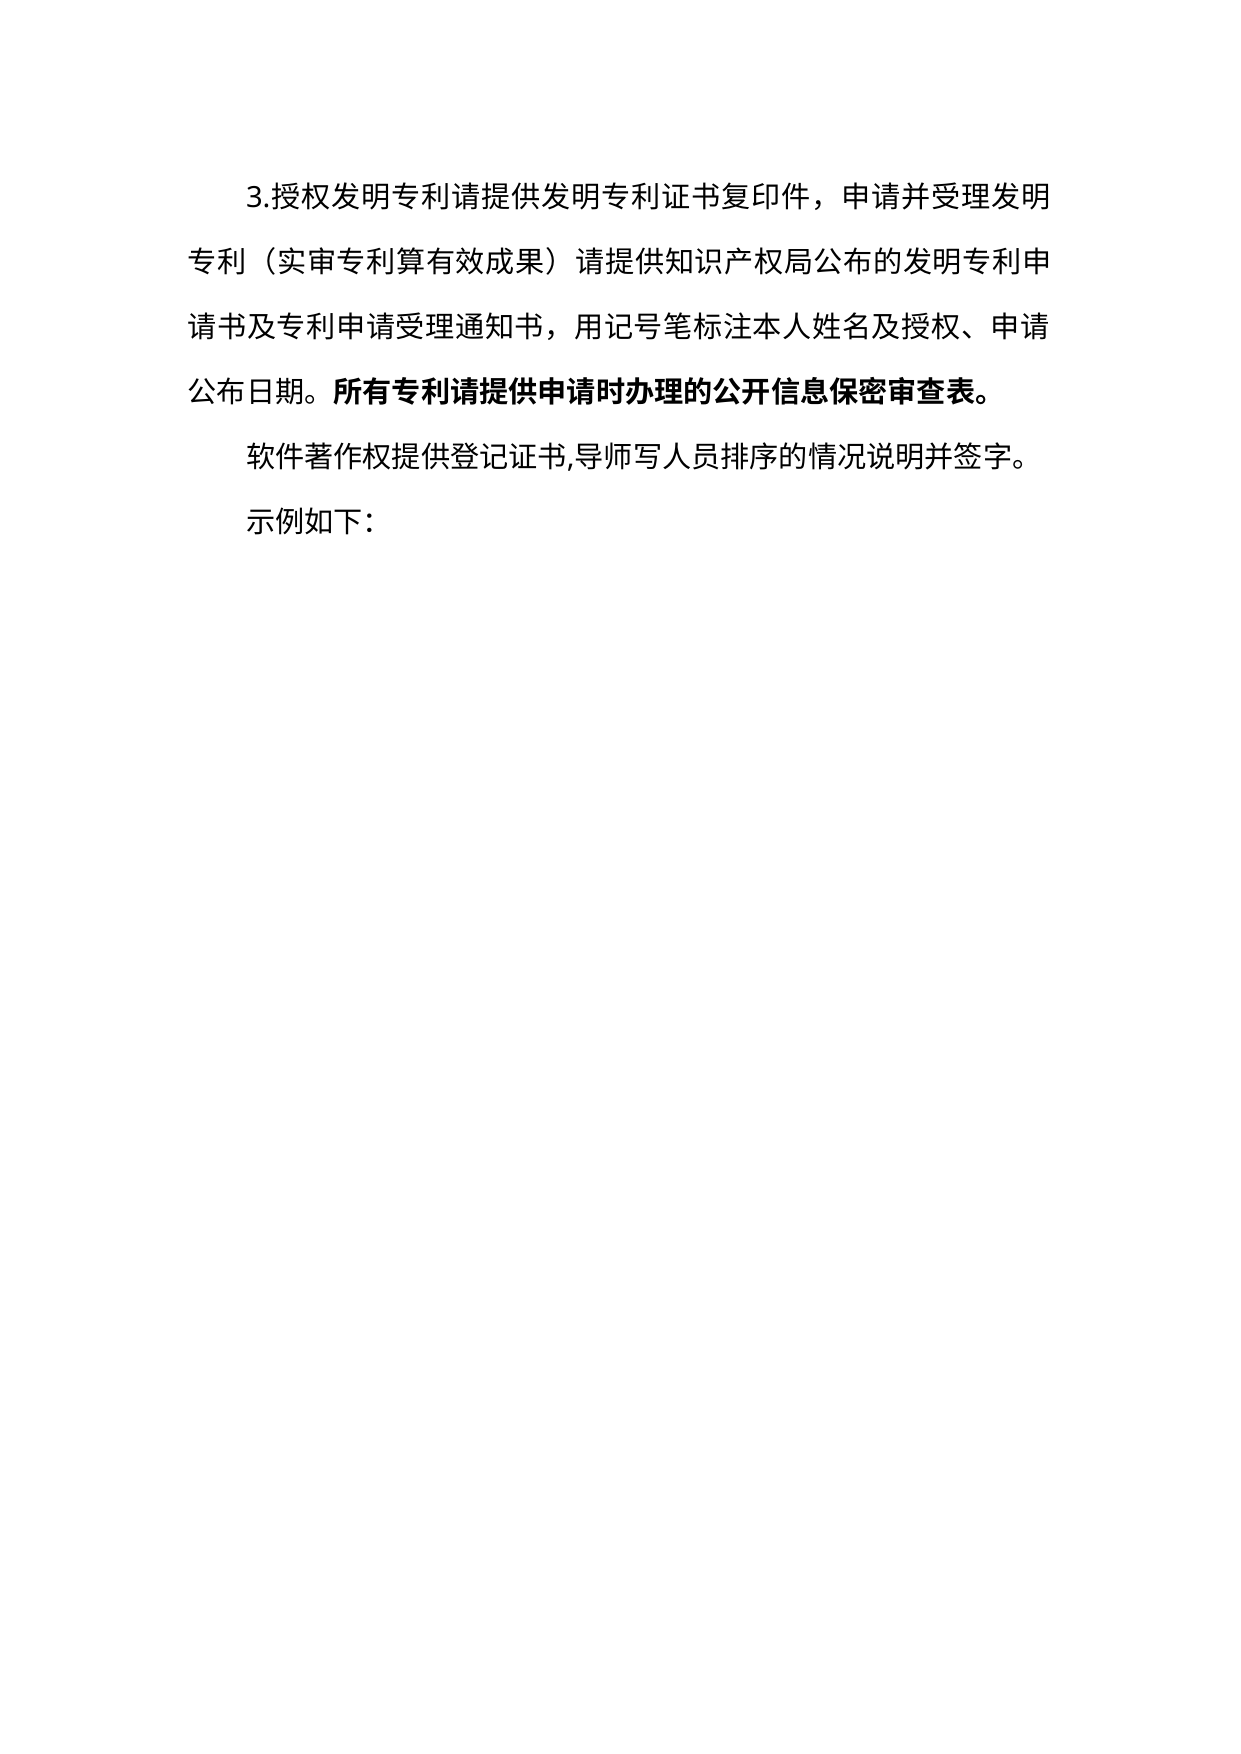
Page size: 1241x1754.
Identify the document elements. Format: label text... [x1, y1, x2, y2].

text 3.授权发明专利请提供发明专利证书复印件，申请并受理发明专利（实审专利算有效成果）请提供知识产权局公布的发明专利申请书及专利申请受理通知书，用记号笔标注本人姓名及授权、申请公布日期。所有专利请提供申请时办理的公开信息保密审查表。 [187, 162, 1053, 422]
text 示例如下： [187, 487, 1053, 552]
text 软件著作权提供登记证书,导师写人员排序的情况说明并签字。 [187, 422, 1053, 487]
